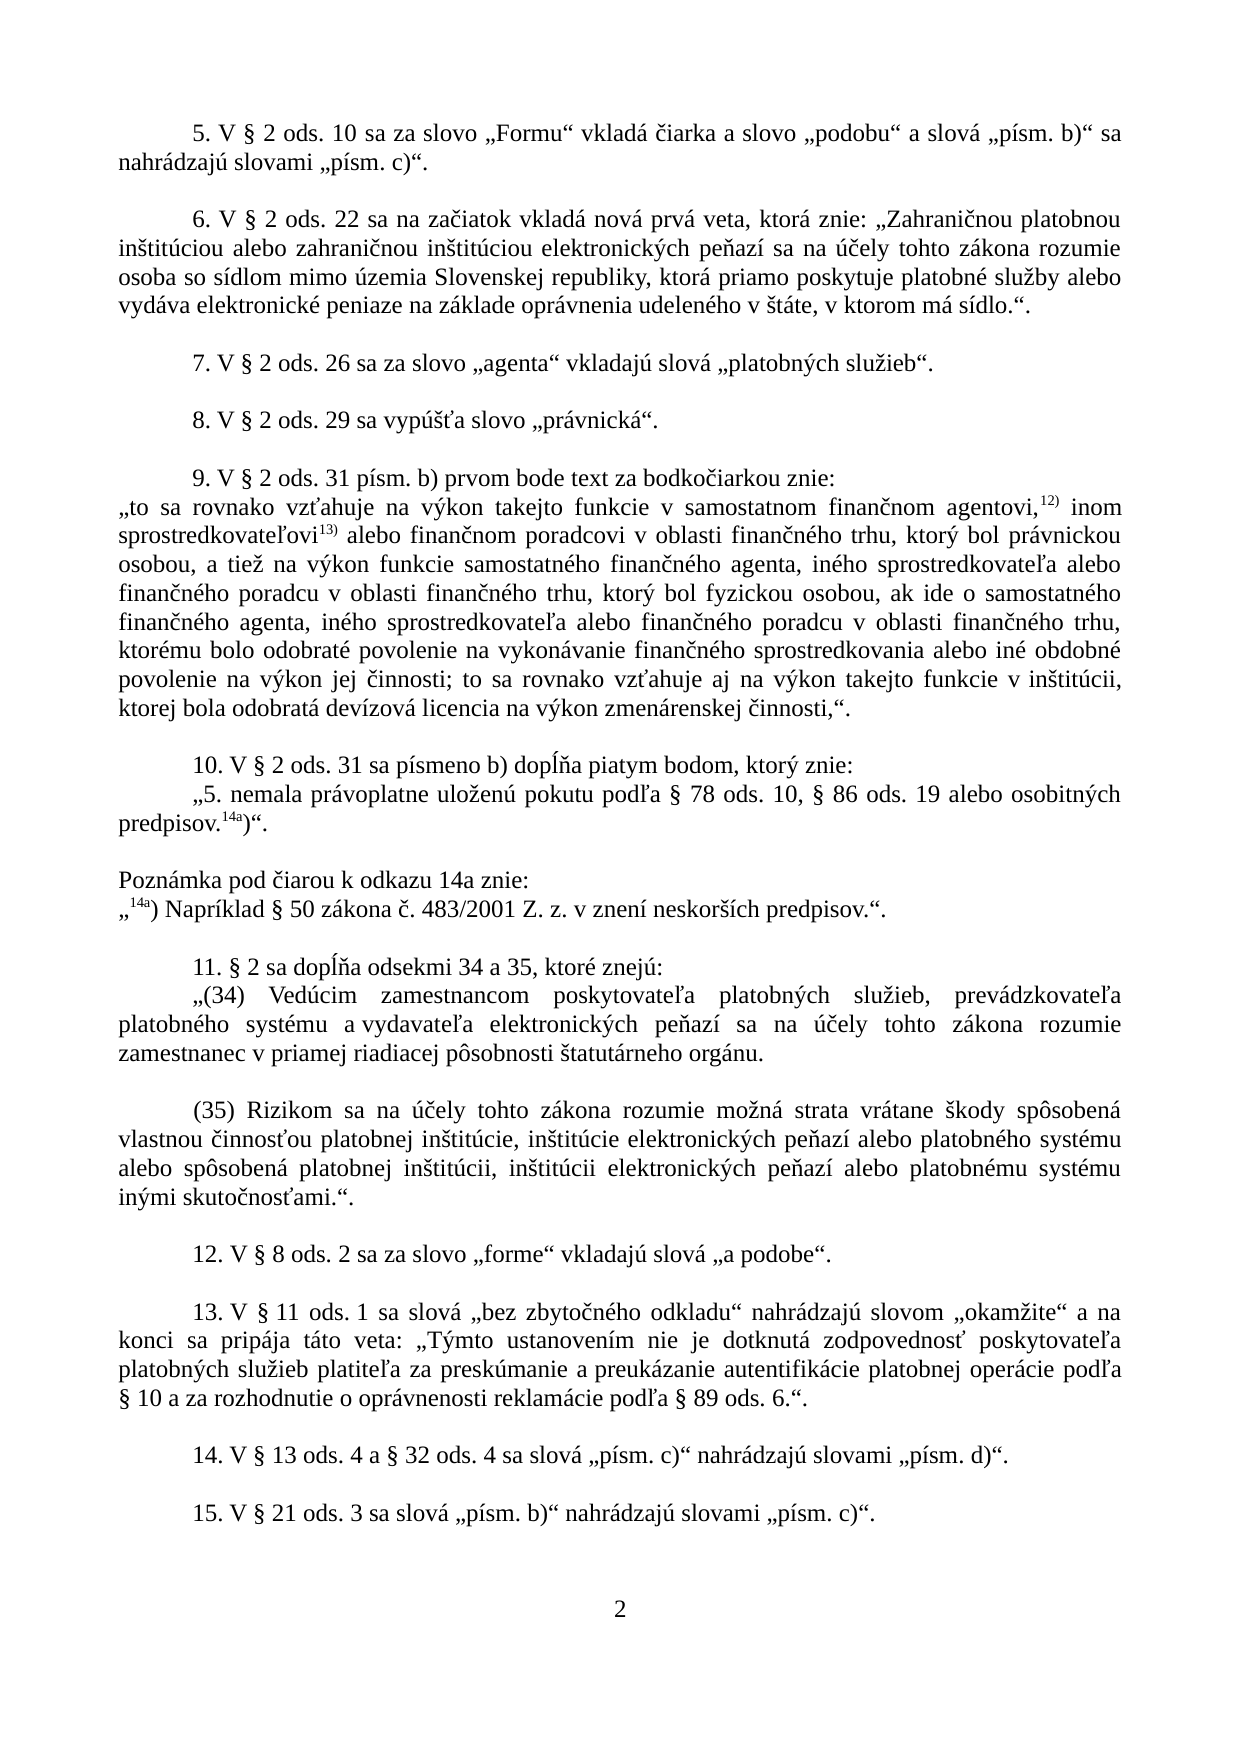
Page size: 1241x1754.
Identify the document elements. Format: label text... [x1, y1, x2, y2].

text 6. V § 2 ods. 22 sa na začiatok vkladá nová prvá veta, ktorá znie: „Zahraničnou platobnou inštitúciou alebo zahraničnou inštitúciou elektronických peňazí sa na účely tohto zákona rozumie osoba so sídlom mimo územia Slovenskej republiky, ktorá priamo poskytuje platobné služby alebo vydáva elektronické peniaze na základe oprávnenia udeleného v štáte, v ktorom má sídlo.“. [118, 204, 1122, 319]
text 7. V § 2 ods. 26 sa za slovo „agenta“ vkladajú slová „platobných služieb“. [118, 348, 1122, 377]
text „to sa rovnako vzťahuje na výkon takejto funkcie v samostatnom finančnom agentovi,12) inom sprostredkovateľovi13) alebo finančnom poradcovi v oblasti finančného trhu, ktorý bol právnickou osobou, a tiež na výkon funkcie samostatného finančného agenta, iného sprostredkovateľa alebo finančného poradcu v oblasti finančného trhu, ktorý bol fyzickou osobou, ak ide o samostatného finančného agenta, iného sprostredkovateľa alebo finančného poradcu v oblasti finančného trhu, ktorému bolo odobraté povolenie na vykonávanie finančného sprostredkovania alebo iné obdobné povolenie na výkon jej činnosti; to sa rovnako vzťahuje aj na výkon takejto funkcie v inštitúcii, ktorej bola odobratá devízová licencia na výkon zmenárenskej činnosti,“. [118, 492, 1122, 722]
text Poznámka pod čiarou k odkazu 14a znie: [118, 866, 1122, 894]
text „5. nemala právoplatne uloženú pokutu podľa § 78 ods. 10, § 86 ods. 19 alebo osobitných predpisov.14a)“. [118, 779, 1122, 837]
text „(34) Vedúcim zamestnancom poskytovateľa platobných služieb, prevádzkovateľa platobného systému a vydavateľa elektronických peňazí sa na účely tohto zákona rozumie zamestnanec v priamej riadiacej pôsobnosti štatutárneho orgánu. [118, 981, 1122, 1067]
text (35) Rizikom sa na účely tohto zákona rozumie možná strata vrátane škody spôsobená vlastnou činnosťou platobnej inštitúcie, inštitúcie elektronických peňazí alebo platobného systému alebo spôsobená platobnej inštitúcii, inštitúcii elektronických peňazí alebo platobnému systému inými skutočnosťami.“. [118, 1096, 1122, 1211]
text „14a) Napríklad § 50 zákona č. 483/2001 Z. z. v znení neskorších predpisov.“. [118, 894, 1122, 923]
text 14. V § 13 ods. 4 a § 32 ods. 4 sa slová „písm. c)“ nahrádzajú slovami „písm. d)“. [118, 1441, 1122, 1469]
text 11. § 2 sa dopĺňa odsekmi 34 a 35, ktoré znejú: [118, 952, 1122, 981]
text 15. V § 21 ods. 3 sa slová „písm. b)“ nahrádzajú slovami „písm. c)“. [118, 1498, 1122, 1527]
text 5. V § 2 ods. 10 sa za slovo „Formu“ vkladá čiarka a slovo „podobu“ a slová „písm. b)“ sa nahrádzajú slovami „písm. c)“. [118, 118, 1122, 176]
text 13. V § 11 ods. 1 sa slová „bez zbytočného odkladu“ nahrádzajú slovom „okamžite“ a na konci sa pripája táto veta: „Týmto ustanovením nie je dotknutá zodpovednosť poskytovateľa platobných služieb platiteľa za preskúmanie a preukázanie autentifikácie platobnej operácie podľa § 10 a za rozhodnutie o oprávnenosti reklamácie podľa § 89 ods. 6.“. [118, 1297, 1122, 1412]
text 9. V § 2 ods. 31 písm. b) prvom bode text za bodkočiarkou znie: [118, 463, 1122, 492]
text 10. V § 2 ods. 31 sa písmeno b) dopĺňa piatym bodom, ktorý znie: [118, 751, 1122, 779]
text 12. V § 8 ods. 2 sa za slovo „forme“ vkladajú slová „a podobe“. [118, 1239, 1122, 1268]
text 8. V § 2 ods. 29 sa vypúšťa slovo „právnická“. [118, 406, 1122, 434]
